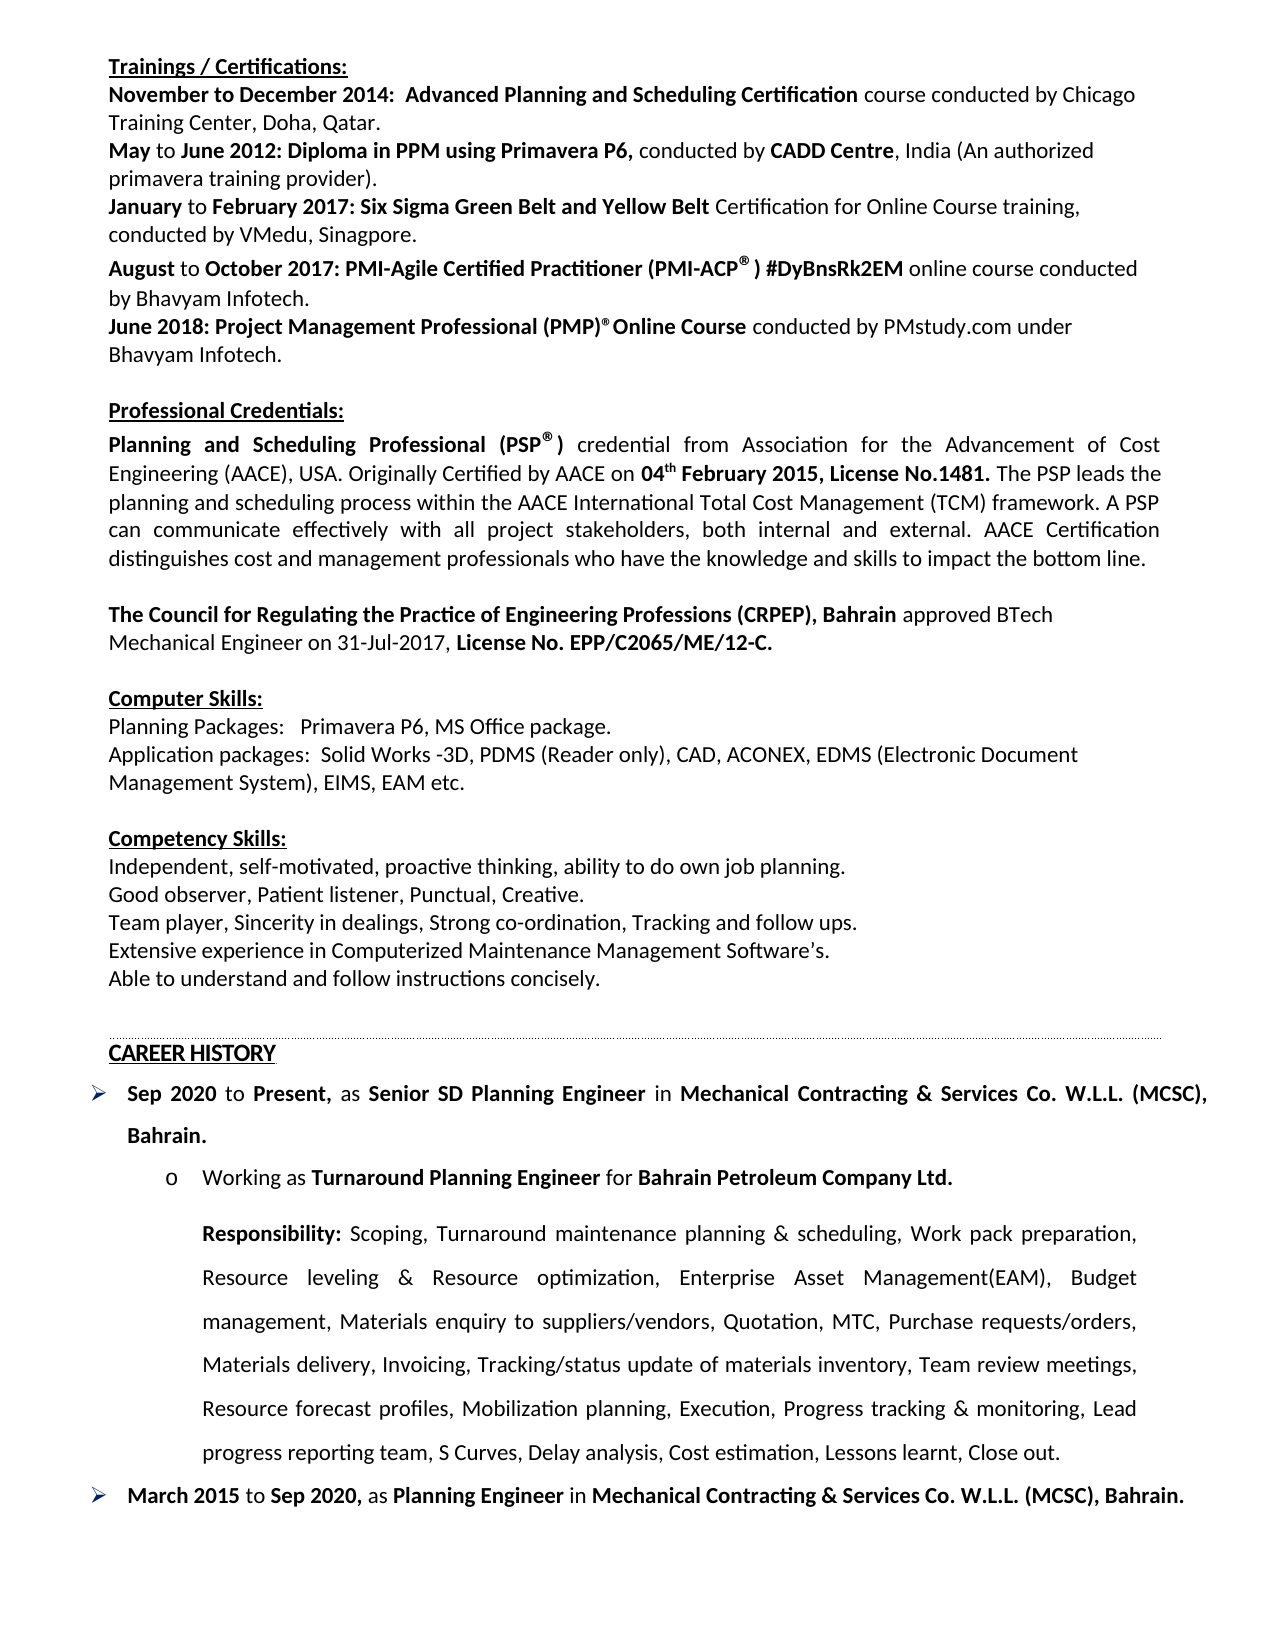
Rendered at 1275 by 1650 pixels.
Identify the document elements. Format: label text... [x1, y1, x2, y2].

list March 2015 to Sep 2020, as Planning Engineer in Mechanical Contracting & Services Co. W.L.L. (MCSC), Bahrain. [89, 1482, 1208, 1510]
text Team player, Sincerity in dealings, Strong co-ordination, Tracking and follow ups. [108, 908, 1161, 936]
text Application packages: Solid Works -3D, PDMS (Reader only), CAD, ACONEX, EDMS (Electronic Document Management System), EIMS, EAM etc. [108, 740, 1161, 796]
text CAREER HISTORY [52, 1039, 1208, 1066]
text Independent, self-motivated, proactive thinking, ability to do own job planning. [108, 852, 1161, 880]
text Planning Packages: Primavera P6, MS Office package. [108, 712, 1161, 740]
text Trainings / Certifications: [108, 52, 1161, 80]
text August to October 2017: PMI-Agile Certified Practitioner (PMI-ACP®) #DyBnsRk2EM online course conducted by Bhavyam Infotech. [108, 248, 1161, 312]
text January to February 2017: Six Sigma Green Belt and Yellow Belt Certification for Online Course training, conducted by VMedu, Sinagpore. [108, 192, 1161, 248]
text Computer Skills: [108, 684, 1161, 712]
text Responsibility: Scoping, Turnaround maintenance planning & scheduling, Work pack preparation, Resource leveling & Resource optimization, Enterprise Asset Management(EAM), Budget management, Materials enquiry to suppliers/vendors, Quotation, MTC, Purchase requests/orders, Materials delivery, Invoicing, Tracking/status update of materials inventory, Team review meetings, Resource forecast profiles, Mobilization planning, Execution, Progress tracking & monitoring, Lead progress reporting team, S Curves, Delay analysis, Cost estimation, Lessons learnt, Close out. [202, 1207, 1138, 1469]
list Sep 2020 to Present, as Senior SD Planning Engineer in Mechanical Contracting & Services Co. W.L.L. (MCSC), Bahrain. [89, 1079, 1208, 1149]
list Working as Turnaround Planning Engineer for Bahrain Petroleum Company Ltd. [164, 1163, 1208, 1192]
text November to December 2014: Advanced Planning and Scheduling Certification course conducted by Chicago Training Center, Doha, Qatar. [108, 80, 1161, 136]
text June 2018: Project Management Professional (PMP)®Online Course conducted by PMstudy.com under Bhavyam Infotech. [108, 312, 1161, 368]
text Professional Credentials: [108, 396, 1161, 424]
text May to June 2012: Diploma in PPM using Primavera P6, conducted by CADD Centre, India (An authorized primavera training provider). [108, 136, 1161, 192]
text The Council for Regulating the Practice of Engineering Professions (CRPEP), Bahrain approved BTech Mechanical Engineer on 31-Jul-2017, License No. EPP/C2065/ME/12-C. [108, 600, 1161, 656]
text Planning and Scheduling Professional (PSP®) credential from Association for the Advancement of Cost Engineering (AACE), USA. Originally Certified by AACE on 04th February 2015, License No.1481. The PSP leads the planning and scheduling process within the AACE International Total Cost Management (TCM) framework. A PSP can communicate effectively with all project stakeholders, both internal and external. AACE Certification distinguishes cost and management professionals who have the knowledge and skills to impact the bottom line. [108, 424, 1161, 572]
text Extensive experience in Computerized Maintenance Management Software’s. [108, 936, 1161, 964]
text Competency Skills: [108, 824, 1161, 852]
text Good observer, Patient listener, Punctual, Creative. [108, 880, 1161, 908]
text Able to understand and follow instructions concisely. [108, 964, 1161, 1039]
